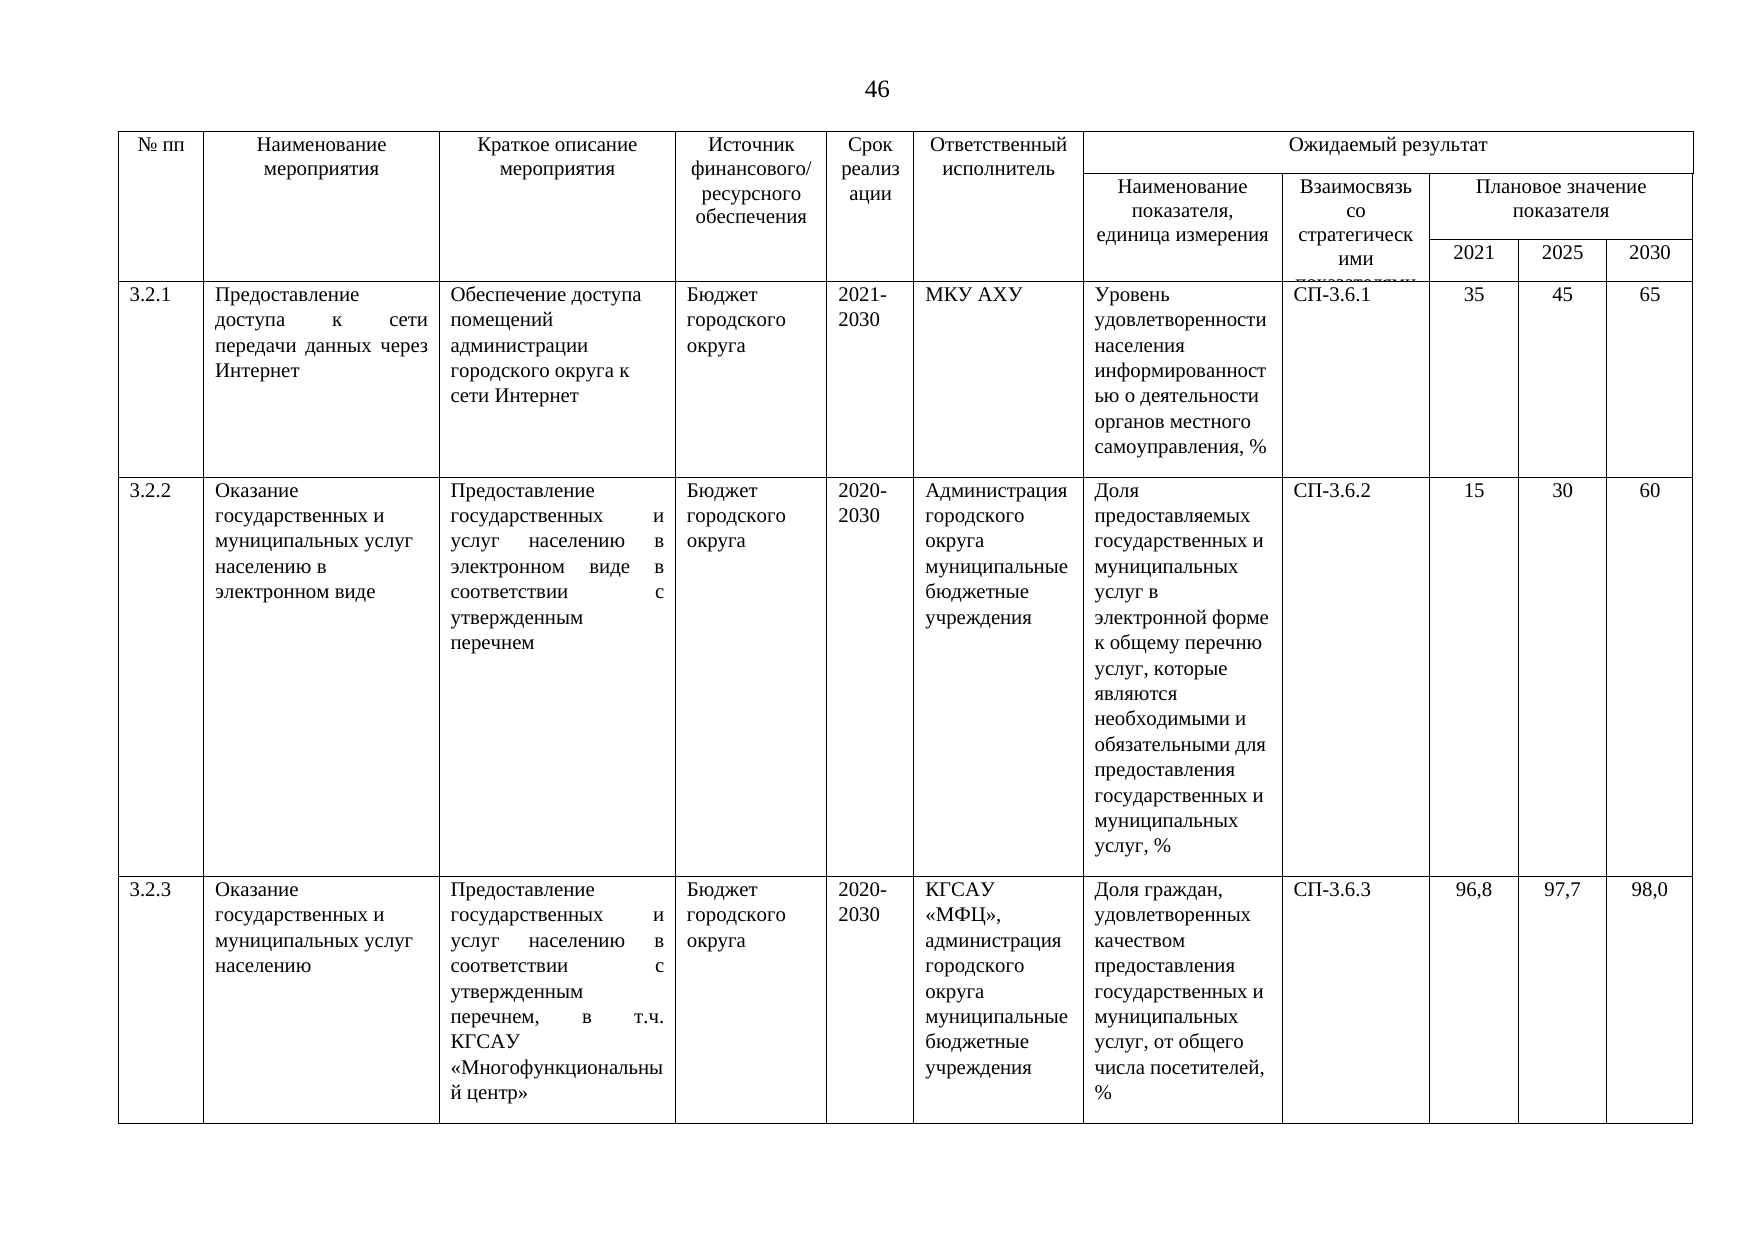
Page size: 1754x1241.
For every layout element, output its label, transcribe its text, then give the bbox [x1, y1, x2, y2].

table_cell СП-3.6.1 [1283, 282, 1429, 477]
table_header Ожидаемый результат [1084, 132, 1693, 173]
table_cell 35 [1430, 282, 1518, 477]
table_cell Предоставление государственных и услуг населению в электронном виде в соответствии с утвержденным перечнем [440, 478, 675, 876]
table_cell 98,0 [1607, 877, 1692, 1123]
table_cell 15 [1430, 478, 1518, 876]
table_header Ответственный исполнитель [914, 132, 1083, 281]
table_cell 2030 [1607, 240, 1692, 281]
table_cell Предоставление доступа к сети передачи данных через Интернет [204, 282, 439, 477]
table_cell СП-3.6.3 [1283, 877, 1429, 1123]
table_cell Плановое значение показателя [1430, 174, 1692, 239]
table_cell Наименование показателя, единица измерения [1084, 174, 1282, 281]
table_header № пп [119, 132, 203, 281]
table_cell 3.2.1 [119, 282, 203, 477]
table_cell Администрация городского округа муниципальные бюджетные учреждения [914, 478, 1083, 876]
table_header Источник финансового/ресурсного обеспечения [676, 132, 826, 281]
table_cell Предоставление государственных и услуг населению в соответствии с утвержденным перечнем, в т.ч. КГСАУ «Многофункциональный центр» [440, 877, 675, 1123]
table_cell 2020-2030 [827, 877, 913, 1123]
table_header Краткое описание мероприятия [440, 132, 675, 281]
table_cell 45 [1519, 282, 1606, 477]
table_cell 60 [1607, 478, 1692, 876]
table_cell 2025 [1519, 240, 1606, 281]
table_cell Взаимосвязь со стратегическими показателями СП [1283, 174, 1429, 281]
table_cell 97,7 [1519, 877, 1606, 1123]
table_header Срок реализации [827, 132, 913, 281]
table_cell Доля предоставляемых государственных и муниципальных услуг в электронной форме к общему перечню услуг, которые являются необходимыми и обязательными для предоставления государственных и муниципальных услуг, % [1084, 478, 1282, 876]
table_cell Бюджет городского округа [676, 478, 826, 876]
table_cell 30 [1519, 478, 1606, 876]
table_cell 96,8 [1430, 877, 1518, 1123]
table_cell КГСАУ «МФЦ», администрация городского округа муниципальные бюджетные учреждения [914, 877, 1083, 1123]
table_cell 2021 [1430, 240, 1518, 281]
table_cell 3.2.2 [119, 478, 203, 876]
table_cell 3.2.3 [119, 877, 203, 1123]
table_cell Доля граждан, удовлетворенных качеством предоставления государственных и муниципальных услуг, от общего числа посетителей, % [1084, 877, 1282, 1123]
table_cell 2021-2030 [827, 282, 913, 477]
table_cell Уровень удовлетворенности населения информированностью о деятельности органов местного самоуправления, % [1084, 282, 1282, 477]
table_cell 65 [1607, 282, 1692, 477]
table_cell Оказание государственных и муниципальных услуг населению [204, 877, 439, 1123]
table_header Наименование мероприятия [204, 132, 439, 281]
table_cell 2020-2030 [827, 478, 913, 876]
table_cell Обеспечение доступа помещений администрации городского округа к сети Интернет [440, 282, 675, 477]
table_cell Бюджет городского округа [676, 282, 826, 477]
table_cell Оказание государственных и муниципальных услуг населению в электронном виде [204, 478, 439, 876]
table_cell СП-3.6.2 [1283, 478, 1429, 876]
table_cell Бюджет городского округа [676, 877, 826, 1123]
table_cell МКУ АХУ [914, 282, 1083, 477]
